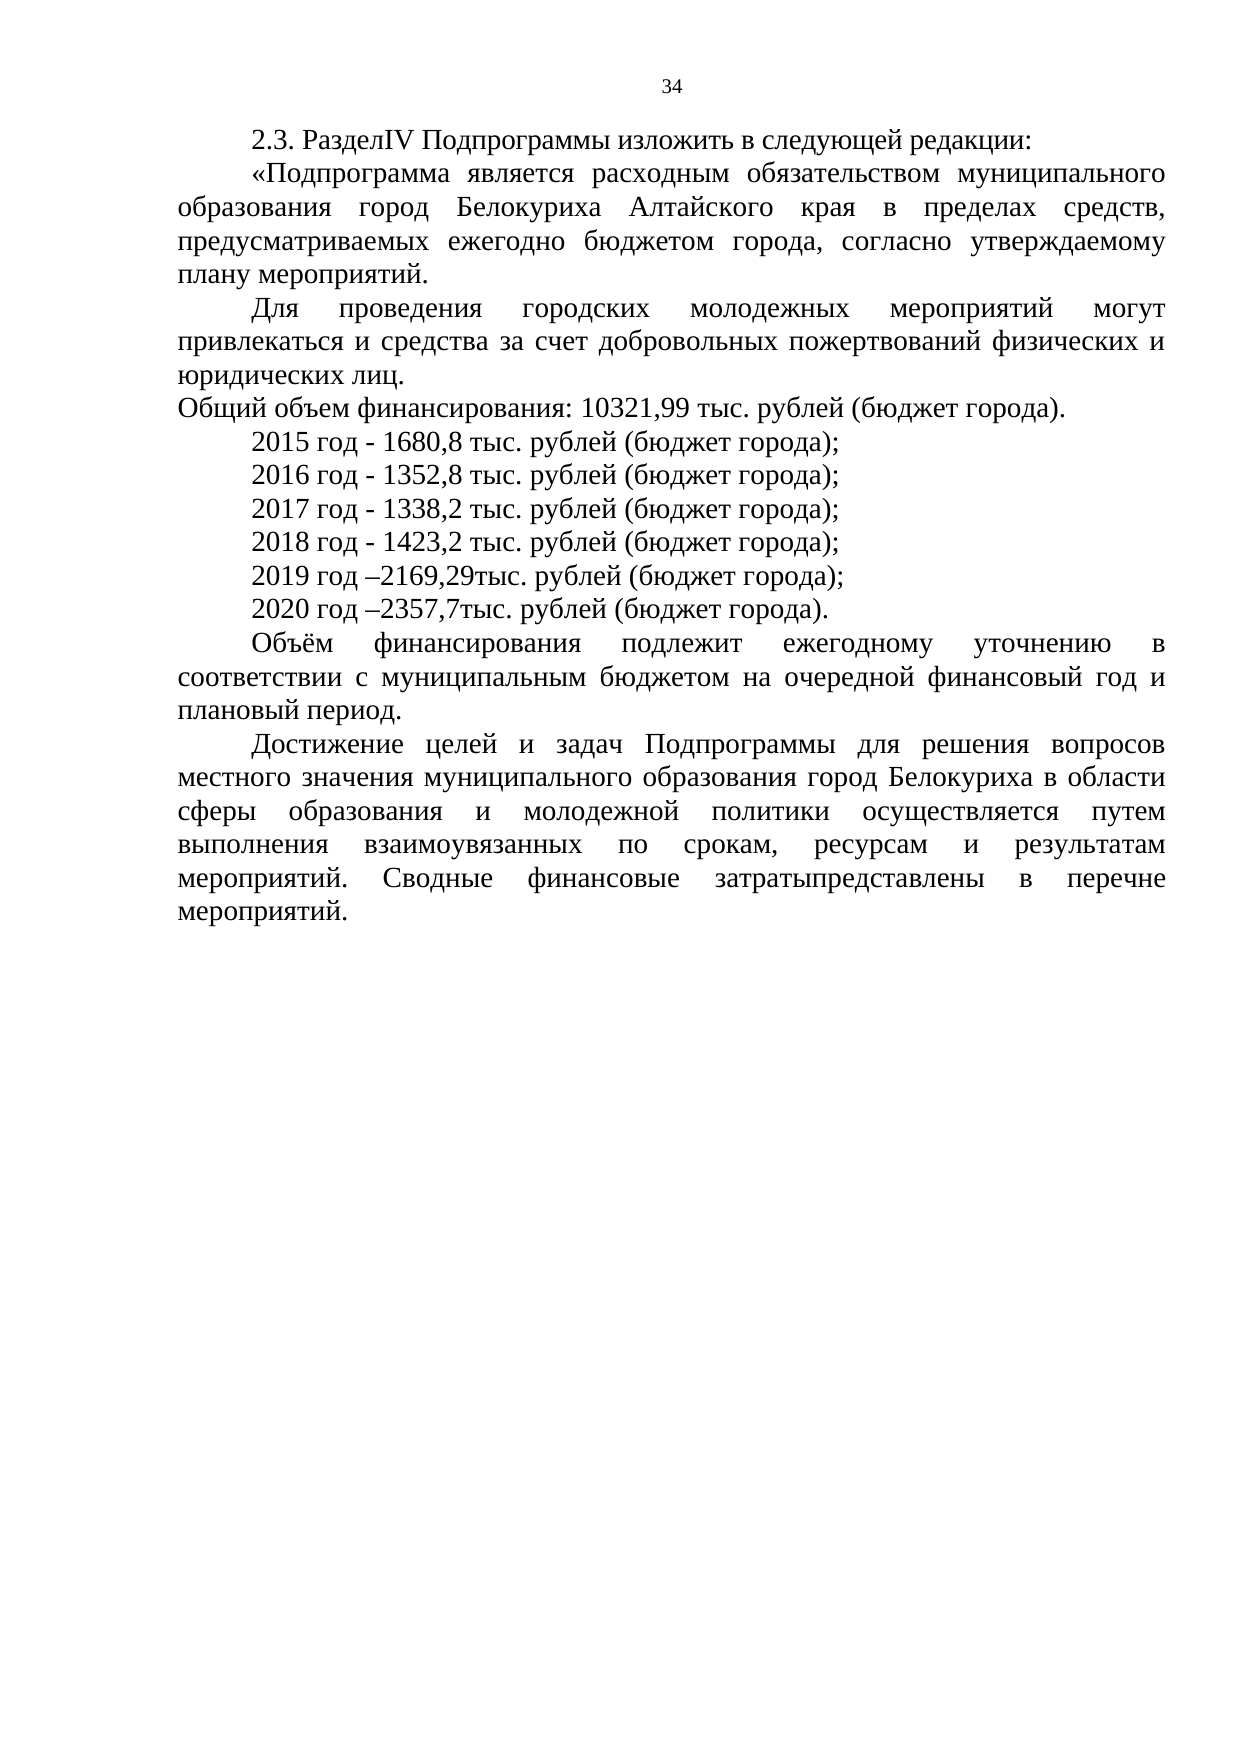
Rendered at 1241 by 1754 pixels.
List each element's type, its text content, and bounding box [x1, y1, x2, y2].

text Для проведения городских молодежных мероприятий могут привлекаться и средства за счет добровольных пожертвований физических и юридических лиц. [177, 290, 1166, 390]
text 2016 год - 1352,8 тыс. рублей (бюджет города); [177, 457, 1166, 491]
text Достижение целей и задач Подпрограммы для решения вопросов местного значения муниципального образования город Белокуриха в области сферы образования и молодежной политики осуществляется путем выполнения взаимоувязанных по срокам, ресурсам и результатам мероприятий. Сводные финансовые затратыпредставлены в перечне мероприятий. [177, 726, 1166, 927]
text Объём финансирования подлежит ежегодному уточнению в соответствии с муниципальным бюджетом на очередной финансовый год и плановый период. [177, 625, 1166, 726]
text 2020 год –2357,7тыс. рублей (бюджет города). [177, 592, 1166, 625]
text 2018 год - 1423,2 тыс. рублей (бюджет города); [177, 524, 1166, 558]
text Общий объем финансирования: 10321,99 тыс. рублей (бюджет города). [177, 390, 1166, 424]
text «Подпрограмма является расходным обязательством муниципального образования город Белокуриха Алтайского края в пределах средств, предусматриваемых ежегодно бюджетом города, согласно утверждаемому плану мероприятий. [177, 156, 1166, 290]
text 2015 год - 1680,8 тыс. рублей (бюджет города); [177, 424, 1166, 457]
text 2019 год –2169,29тыс. рублей (бюджет города); [177, 558, 1166, 592]
text 2.3. РазделIV Подпрограммы изложить в следующей редакции: [177, 122, 1166, 156]
text 2017 год - 1338,2 тыс. рублей (бюджет города); [177, 491, 1166, 524]
